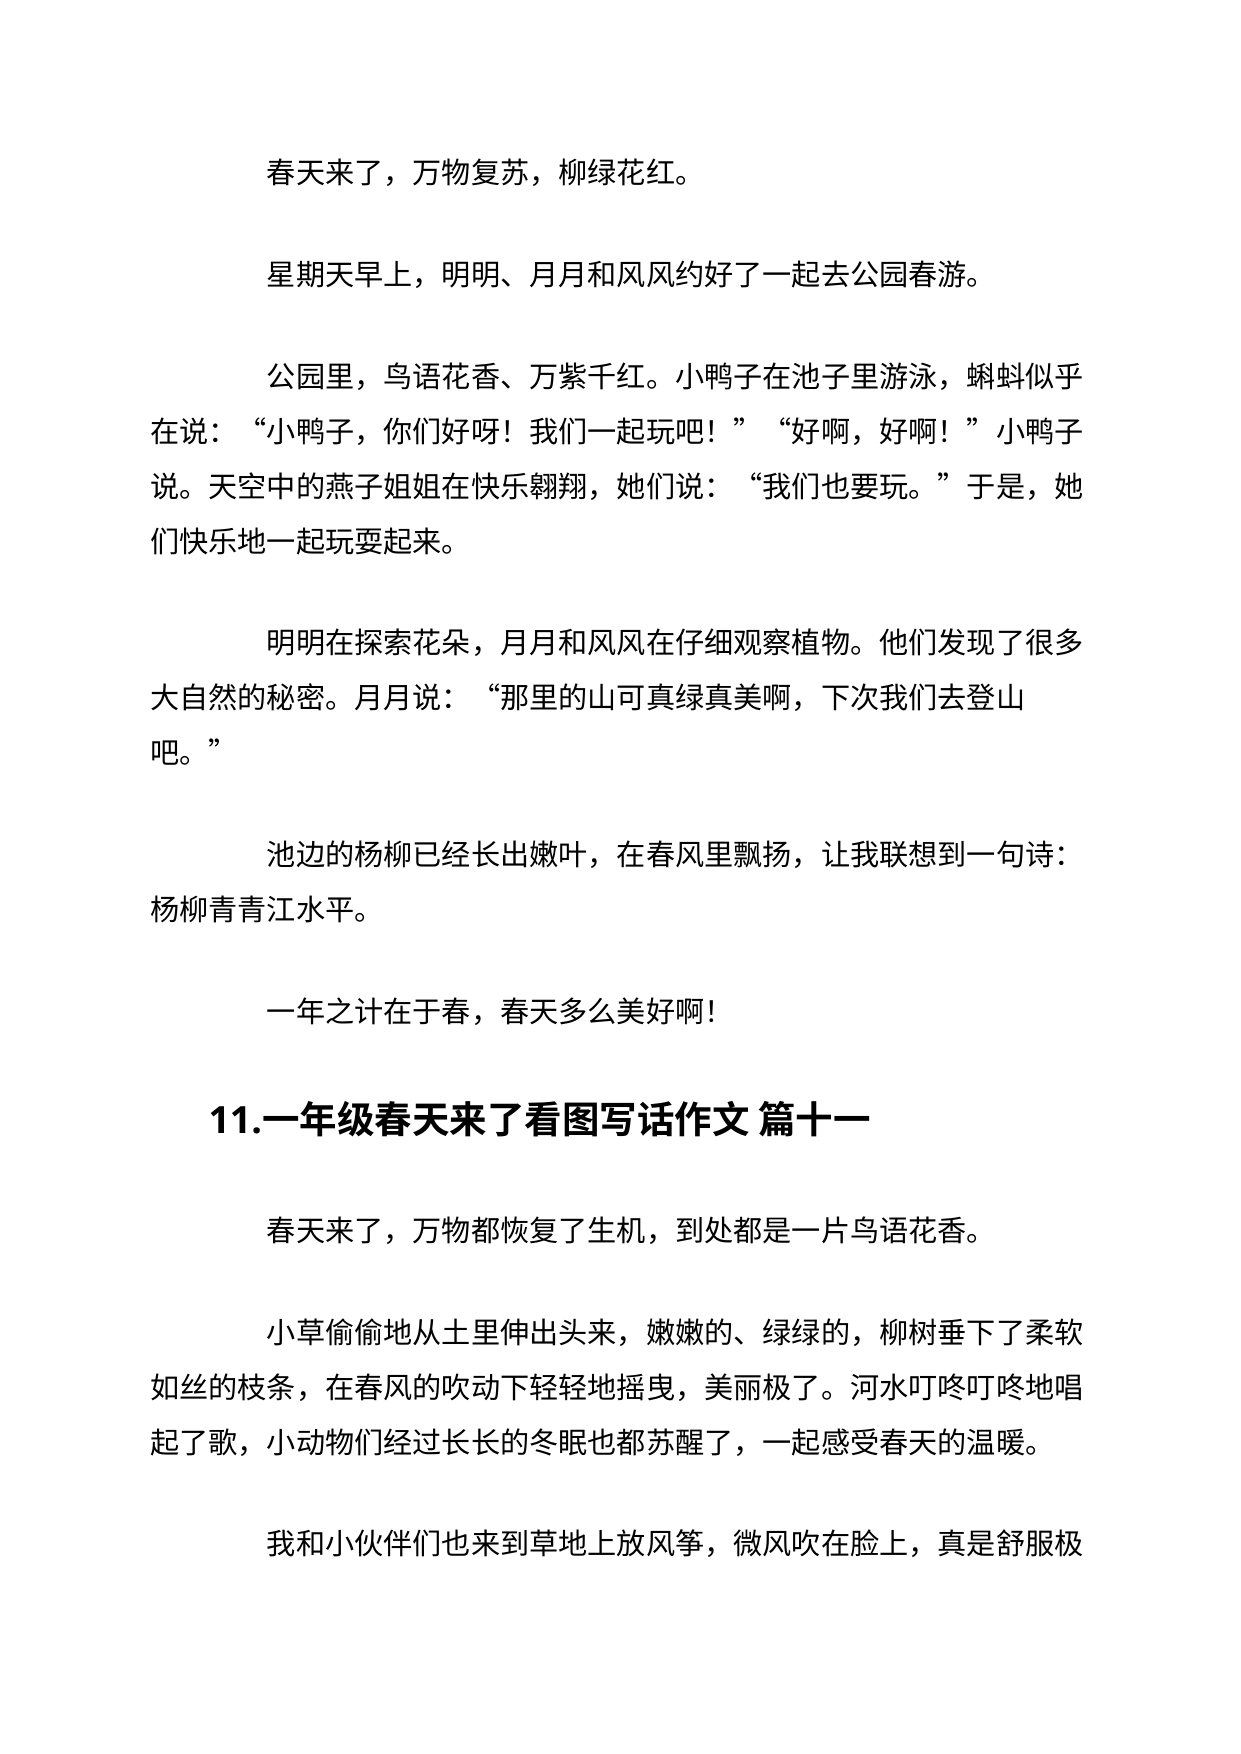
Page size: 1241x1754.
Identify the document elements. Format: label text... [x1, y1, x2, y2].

text 明明在探索花朵，月月和风风在仔细观察植物。他们发现了很多大自然的秘密。月月说：“那里的山可真绿真美啊，下次我们去登山吧。” [150, 620, 1090, 772]
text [150, 1521, 1090, 1563]
text 春天来了，万物都恢复了生机，到处都是一片鸟语花香。 [150, 1208, 1090, 1250]
text 一年之计在于春，春天多么美好啊！ [150, 988, 1090, 1031]
text 春天来了，万物复苏，柳绿花红。 [150, 150, 1090, 192]
text 公园里，鸟语花香、万紫千红。小鸭子在池子里游泳，蝌蚪似乎在说：“小鸭子，你们好呀！我们一起玩吧！”“好啊，好啊！”小鸭子说。天空中的燕子姐姐在快乐翱翔，她们说：“我们也要玩。”于是，她们快乐地一起玩耍起来。 [150, 353, 1090, 561]
text 11.一年级春天来了看图写话作文 篇十一 [150, 1090, 1090, 1144]
text 星期天早上，明明、月月和风风约好了一起去公园春游。 [150, 252, 1090, 294]
text 池边的杨柳已经长出嫩叶，在春风里飘扬，让我联想到一句诗：杨柳青青江水平。 [150, 832, 1090, 929]
text 小草偷偷地从土里伸出头来，嫩嫩的、绿绿的，柳树垂下了柔软如丝的枝条，在春风的吹动下轻轻地摇曳，美丽极了。河水叮咚叮咚地唱起了歌，小动物们经过长长的冬眠也都苏醒了，一起感受春天的温暖。 [150, 1309, 1090, 1461]
